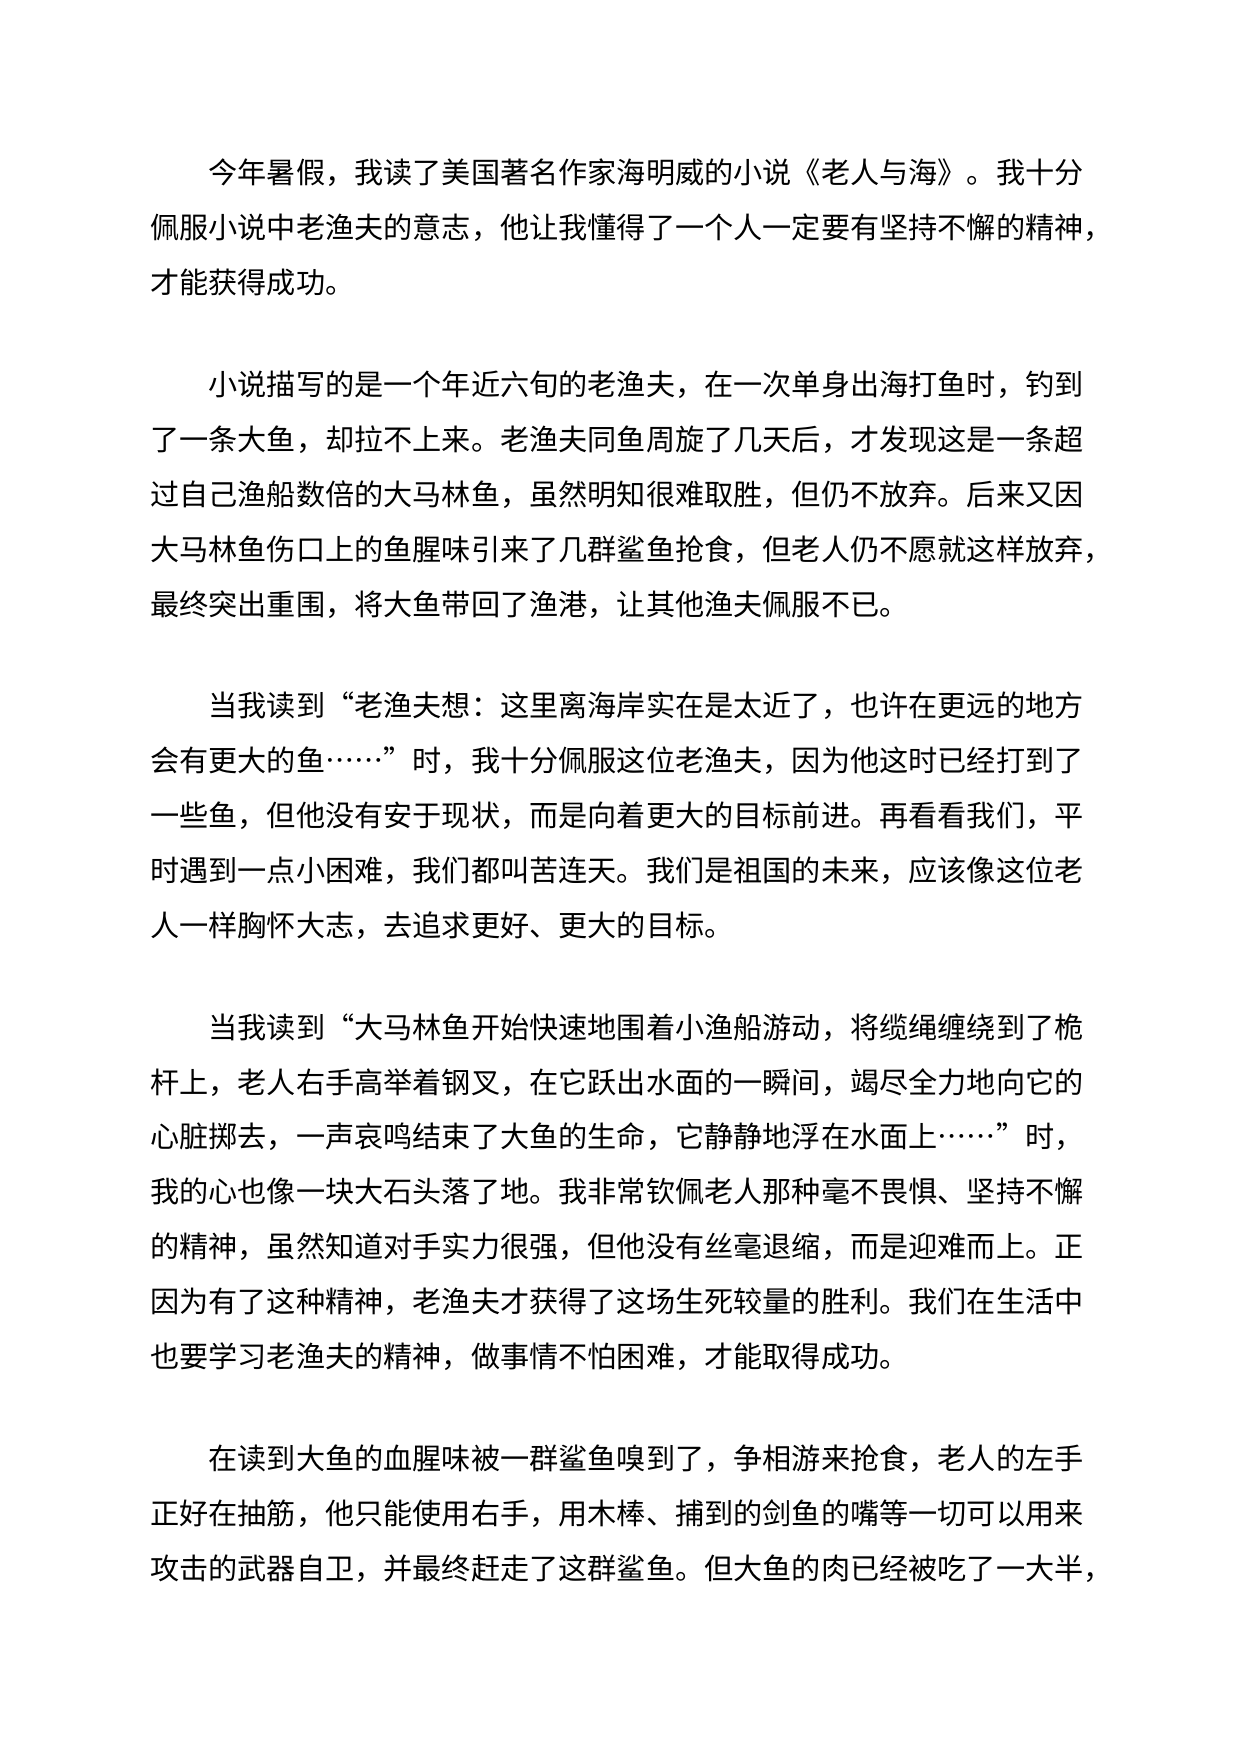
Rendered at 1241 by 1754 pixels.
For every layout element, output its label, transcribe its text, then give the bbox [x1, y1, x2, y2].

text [150, 1435, 1090, 1587]
text 今年暑假，我读了美国著名作家海明威的小说《老人与海》。我十分佩服小说中老渔夫的意志，他让我懂得了一个人一定要有坚持不懈的精神，才能获得成功。 [150, 150, 1090, 302]
text 当我读到“老渔夫想：这里离海岸实在是太近了，也许在更远的地方会有更大的鱼……”时，我十分佩服这位老渔夫，因为他这时已经打到了一些鱼，但他没有安于现状，而是向着更大的目标前进。再看看我们，平时遇到一点小困难，我们都叫苦连天。我们是祖国的未来，应该像这位老人一样胸怀大志，去追求更好、更大的目标。 [150, 683, 1090, 945]
text 小说描写的是一个年近六旬的老渔夫，在一次单身出海打鱼时，钓到了一条大鱼，却拉不上来。老渔夫同鱼周旋了几天后，才发现这是一条超过自己渔船数倍的大马林鱼，虽然明知很难取胜，但仍不放弃。后来又因大马林鱼伤口上的鱼腥味引来了几群鲨鱼抢食，但老人仍不愿就这样放弃，最终突出重围，将大鱼带回了渔港，让其他渔夫佩服不已。 [150, 362, 1090, 623]
text 当我读到“大马林鱼开始快速地围着小渔船游动，将缆绳缠绕到了桅杆上，老人右手高举着钢叉，在它跃出水面的一瞬间，竭尽全力地向它的心脏掷去，一声哀鸣结束了大鱼的生命，它静静地浮在水面上……”时，我的心也像一块大石头落了地。我非常钦佩老人那种毫不畏惧、坚持不懈的精神，虽然知道对手实力很强，但他没有丝毫退缩，而是迎难而上。正因为有了这种精神，老渔夫才获得了这场生死较量的胜利。我们在生活中也要学习老渔夫的精神，做事情不怕困难，才能取得成功。 [150, 1004, 1090, 1376]
